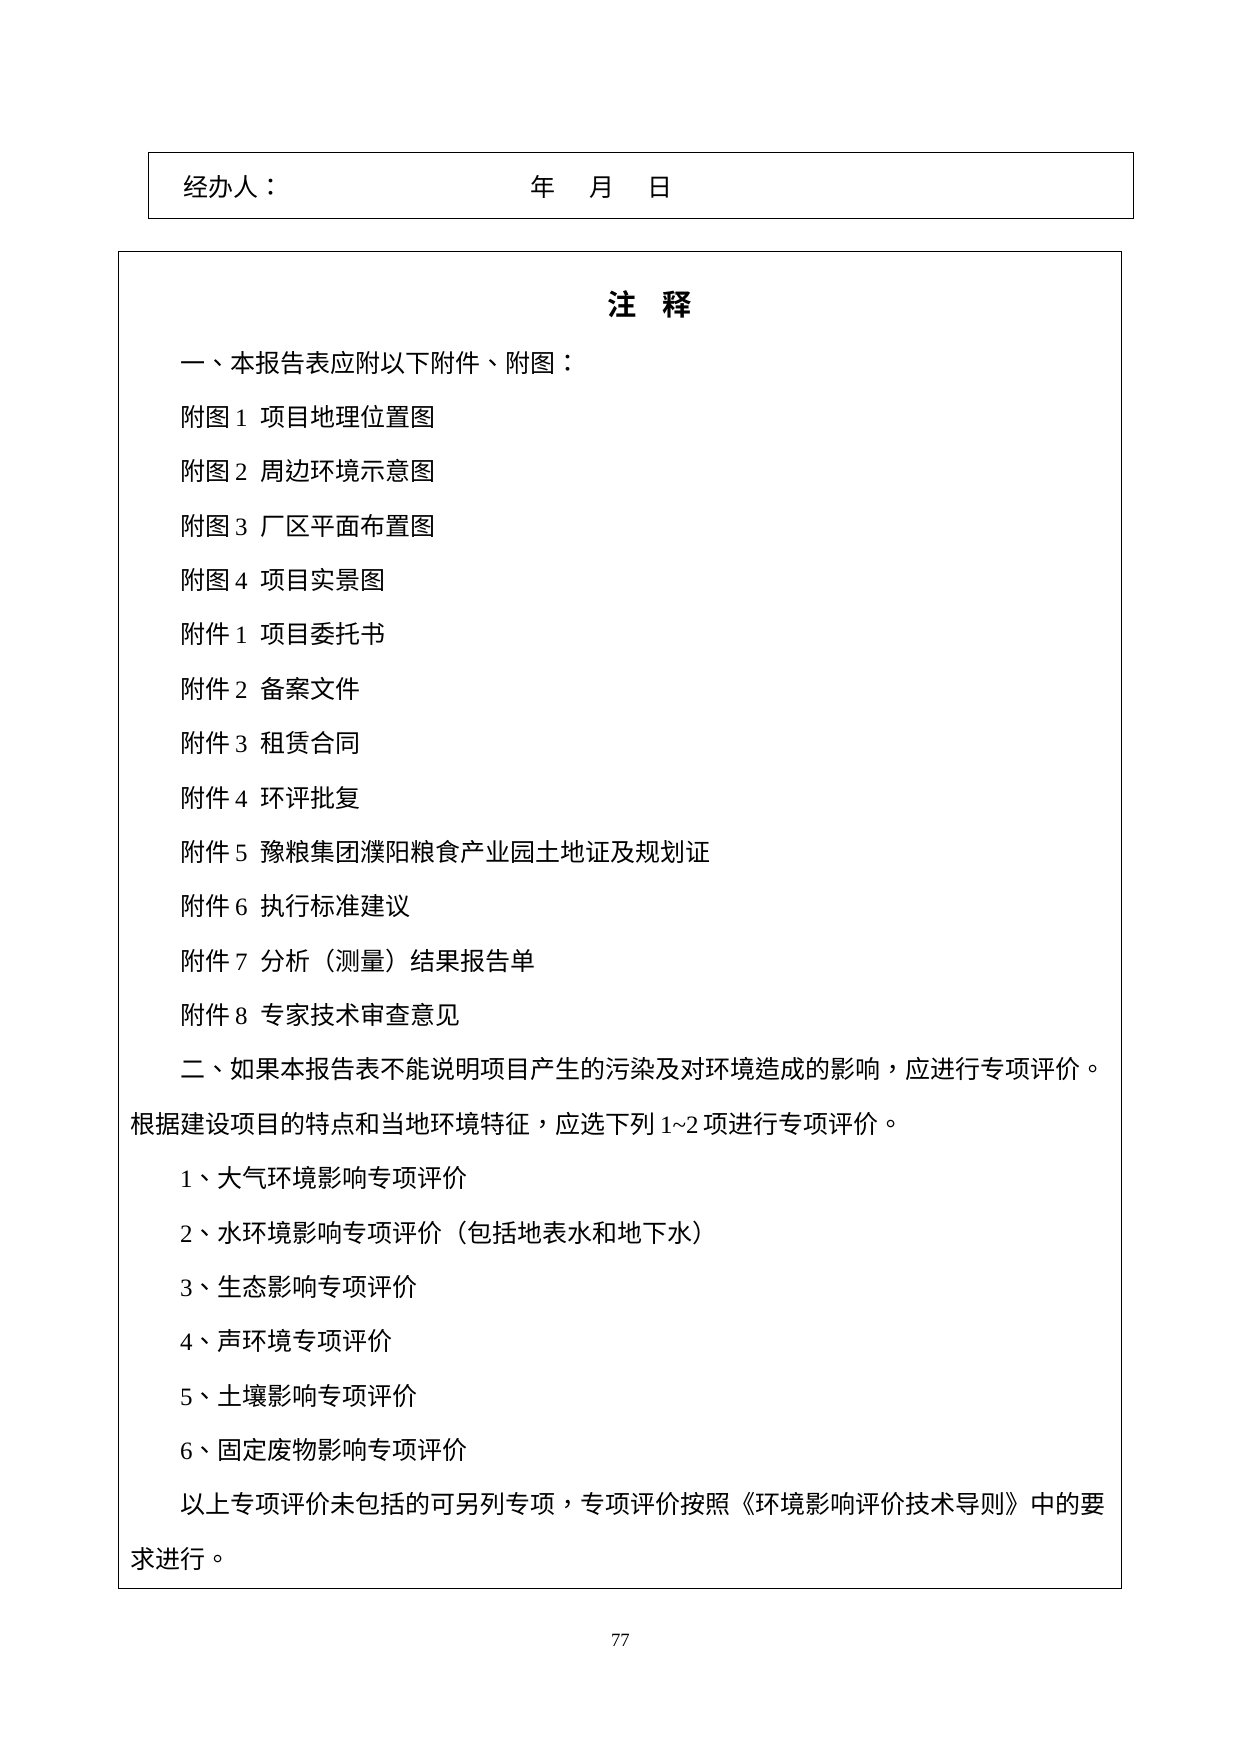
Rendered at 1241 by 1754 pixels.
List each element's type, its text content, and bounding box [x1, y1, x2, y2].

table_cell 审批意见 公 章 经办人： 年 月 日 [149, 153, 1133, 218]
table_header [119, 252, 1121, 1588]
